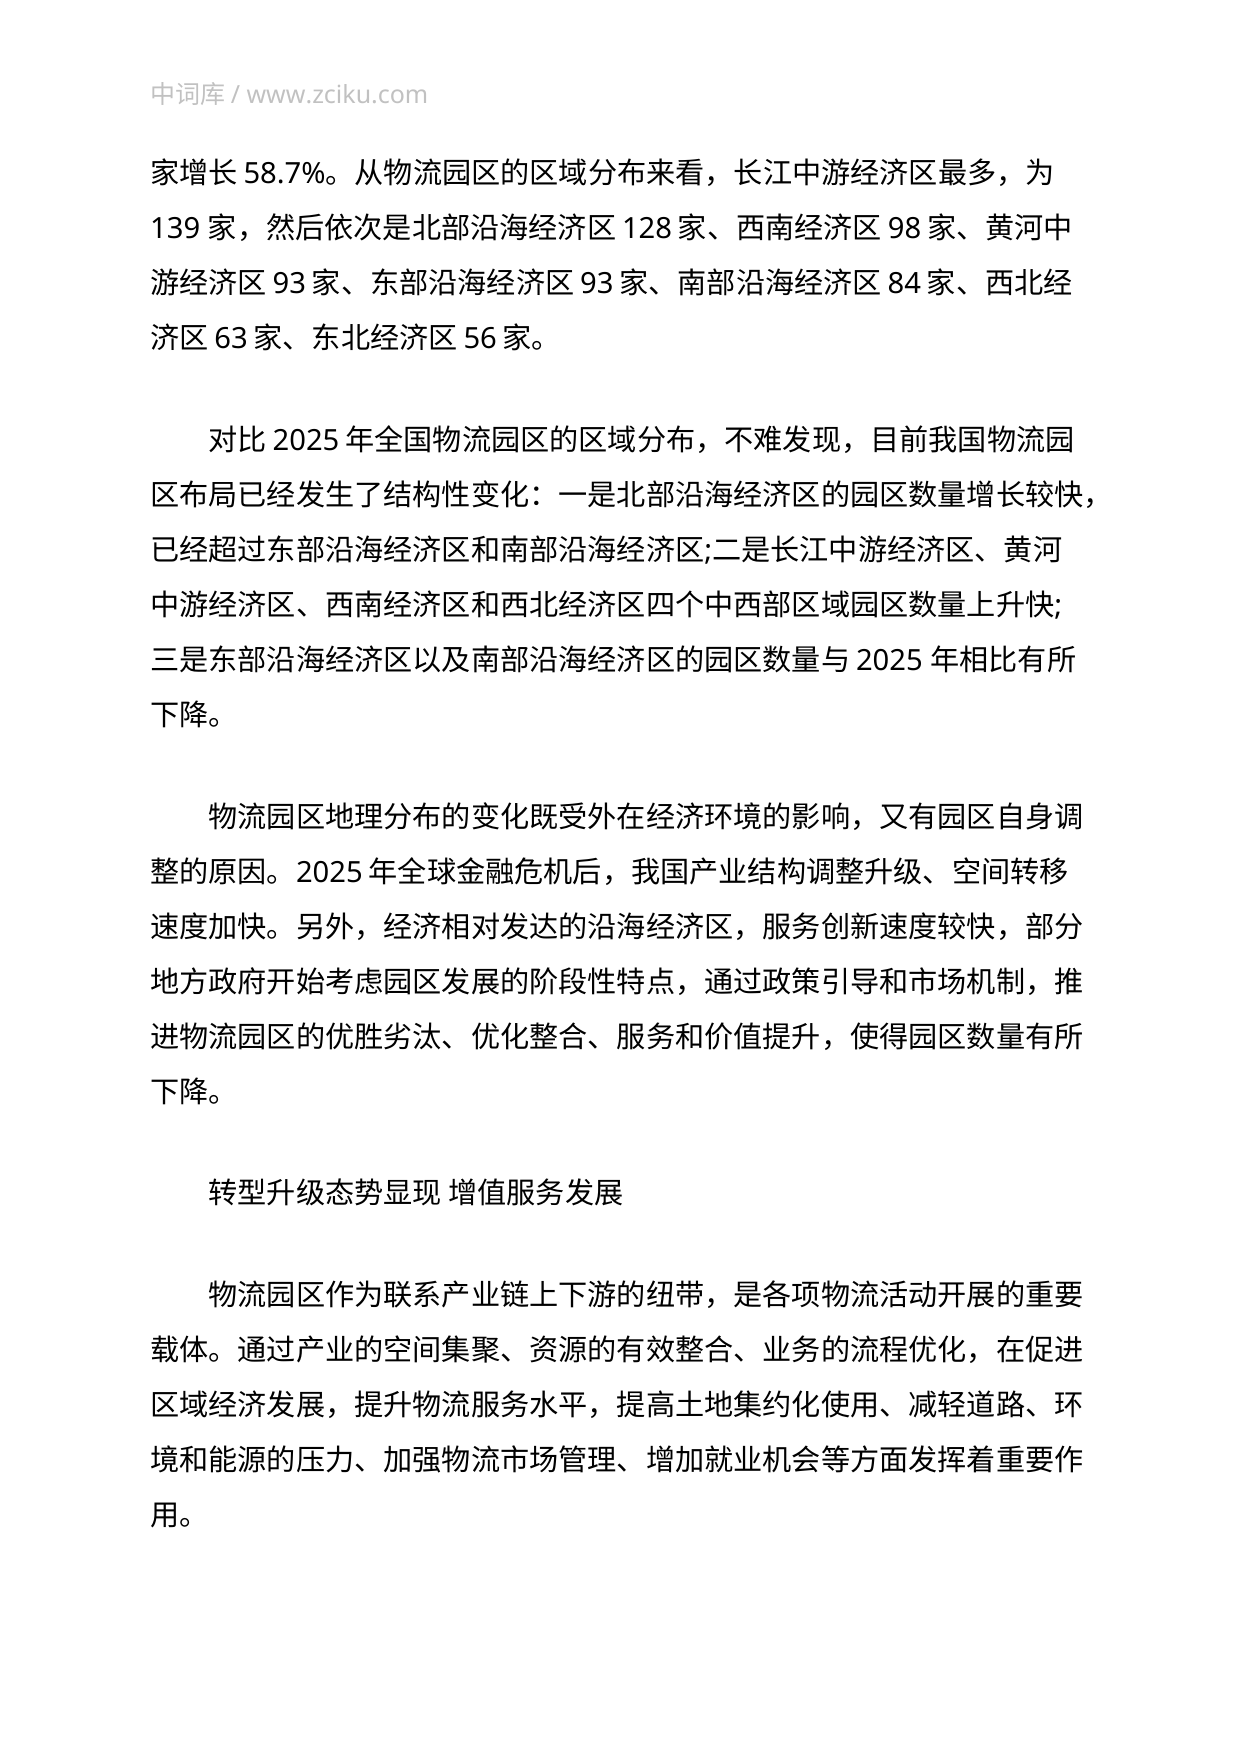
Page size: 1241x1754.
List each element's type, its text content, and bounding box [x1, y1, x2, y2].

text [150, 150, 1090, 357]
text 转型升级态势显现 增值服务发展 [150, 1170, 1090, 1212]
text 对比2025年全国物流园区的区域分布，不难发现，目前我国物流园区布局已经发生了结构性变化：一是北部沿海经济区的园区数量增长较快，已经超过东部沿海经济区和南部沿海经济区;二是长江中游经济区、黄河中游经济区、西南经济区和西北经济区四个中西部区域园区数量上升快;三是东部沿海经济区以及南部沿海经济区的园区数量与2025 年相比有所下降。 [150, 417, 1090, 734]
text 物流园区作为联系产业链上下游的纽带，是各项物流活动开展的重要载体。通过产业的空间集聚、资源的有效整合、业务的流程优化，在促进区域经济发展，提升物流服务水平，提高土地集约化使用、减轻道路、环境和能源的压力、加强物流市场管理、增加就业机会等方面发挥着重要作用。 [150, 1272, 1090, 1534]
text 物流园区地理分布的变化既受外在经济环境的影响，又有园区自身调整的原因。2025年全球金融危机后，我国产业结构调整升级、空间转移速度加快。另外，经济相对发达的沿海经济区，服务创新速度较快，部分地方政府开始考虑园区发展的阶段性特点，通过政策引导和市场机制，推进物流园区的优胜劣汰、优化整合、服务和价值提升，使得园区数量有所下降。 [150, 794, 1090, 1111]
